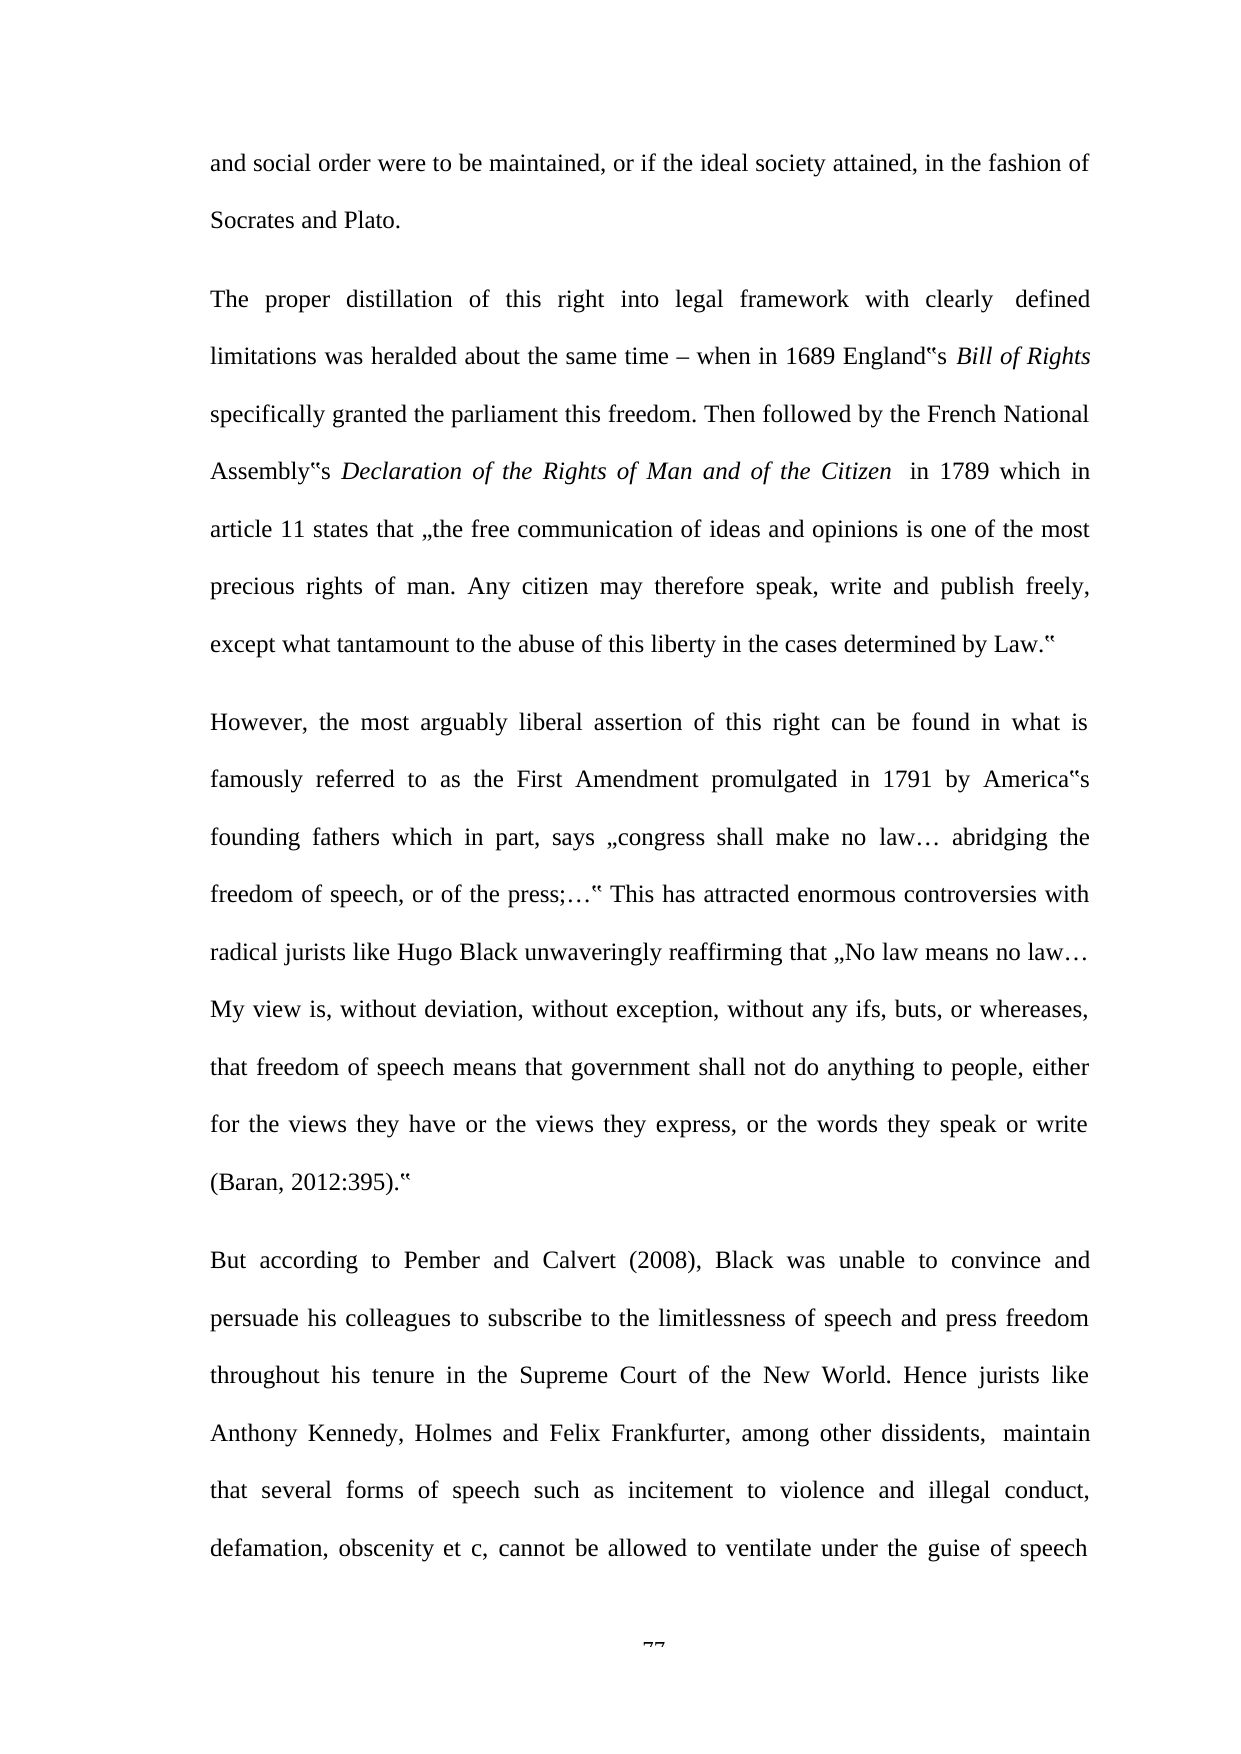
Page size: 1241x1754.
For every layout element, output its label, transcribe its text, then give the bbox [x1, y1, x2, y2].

text The proper distillation of this right into legal framework with clearly defined limitations was heralded about the same time – when in 1689 England‟s Bill of Rights specifically granted the parliament this freedom. Then followed by the French National Assembly‟s Declaration of the Rights of Man and of the Citizen in 1789 which in article 11 states that „the free communication of ideas and opinions is one of the most precious rights of man. Any citizen may therefore speak, write and publish freely, except what tantamount to the abuse of this liberty in the cases determined by Law.‟ [210, 284, 1091, 658]
text and social order were to be maintained, or if the ideal society attained, in the fashion of Socrates and Plato. [210, 148, 1090, 234]
text But according to Pember and Calvert (2008), Black was unable to convince and persuade his colleagues to subscribe to the limitlessness of speech and press freedom throughout his tenure in the Supreme Court of the New World. Hence jurists like Anthony Kennedy, Holmes and Felix Frankfurter, among other dissidents, maintain that several forms of speech such as incitement to violence and illegal conduct, defamation, obscenity et c, cannot be allowed to ventilate under the guise of speech [210, 1246, 1090, 1562]
text However, the most arguably liberal assertion of this right can be found in what is famously referred to as the First Amendment promulgated in 1791 by America‟s founding fathers which in part, says „congress shall make no law… abridging the freedom of speech, or of the press;…‟ This has attracted enormous controversies with radical jurists like Hugo Black unwaveringly reaffirming that „No law means no law… My view is, without deviation, without exception, without any ifs, buts, or whereases, that freedom of speech means that government shall not do anything to people, either for the views they have or the views they express, or the words they speak or write (Baran, 2012:395).‟ [210, 707, 1090, 1196]
